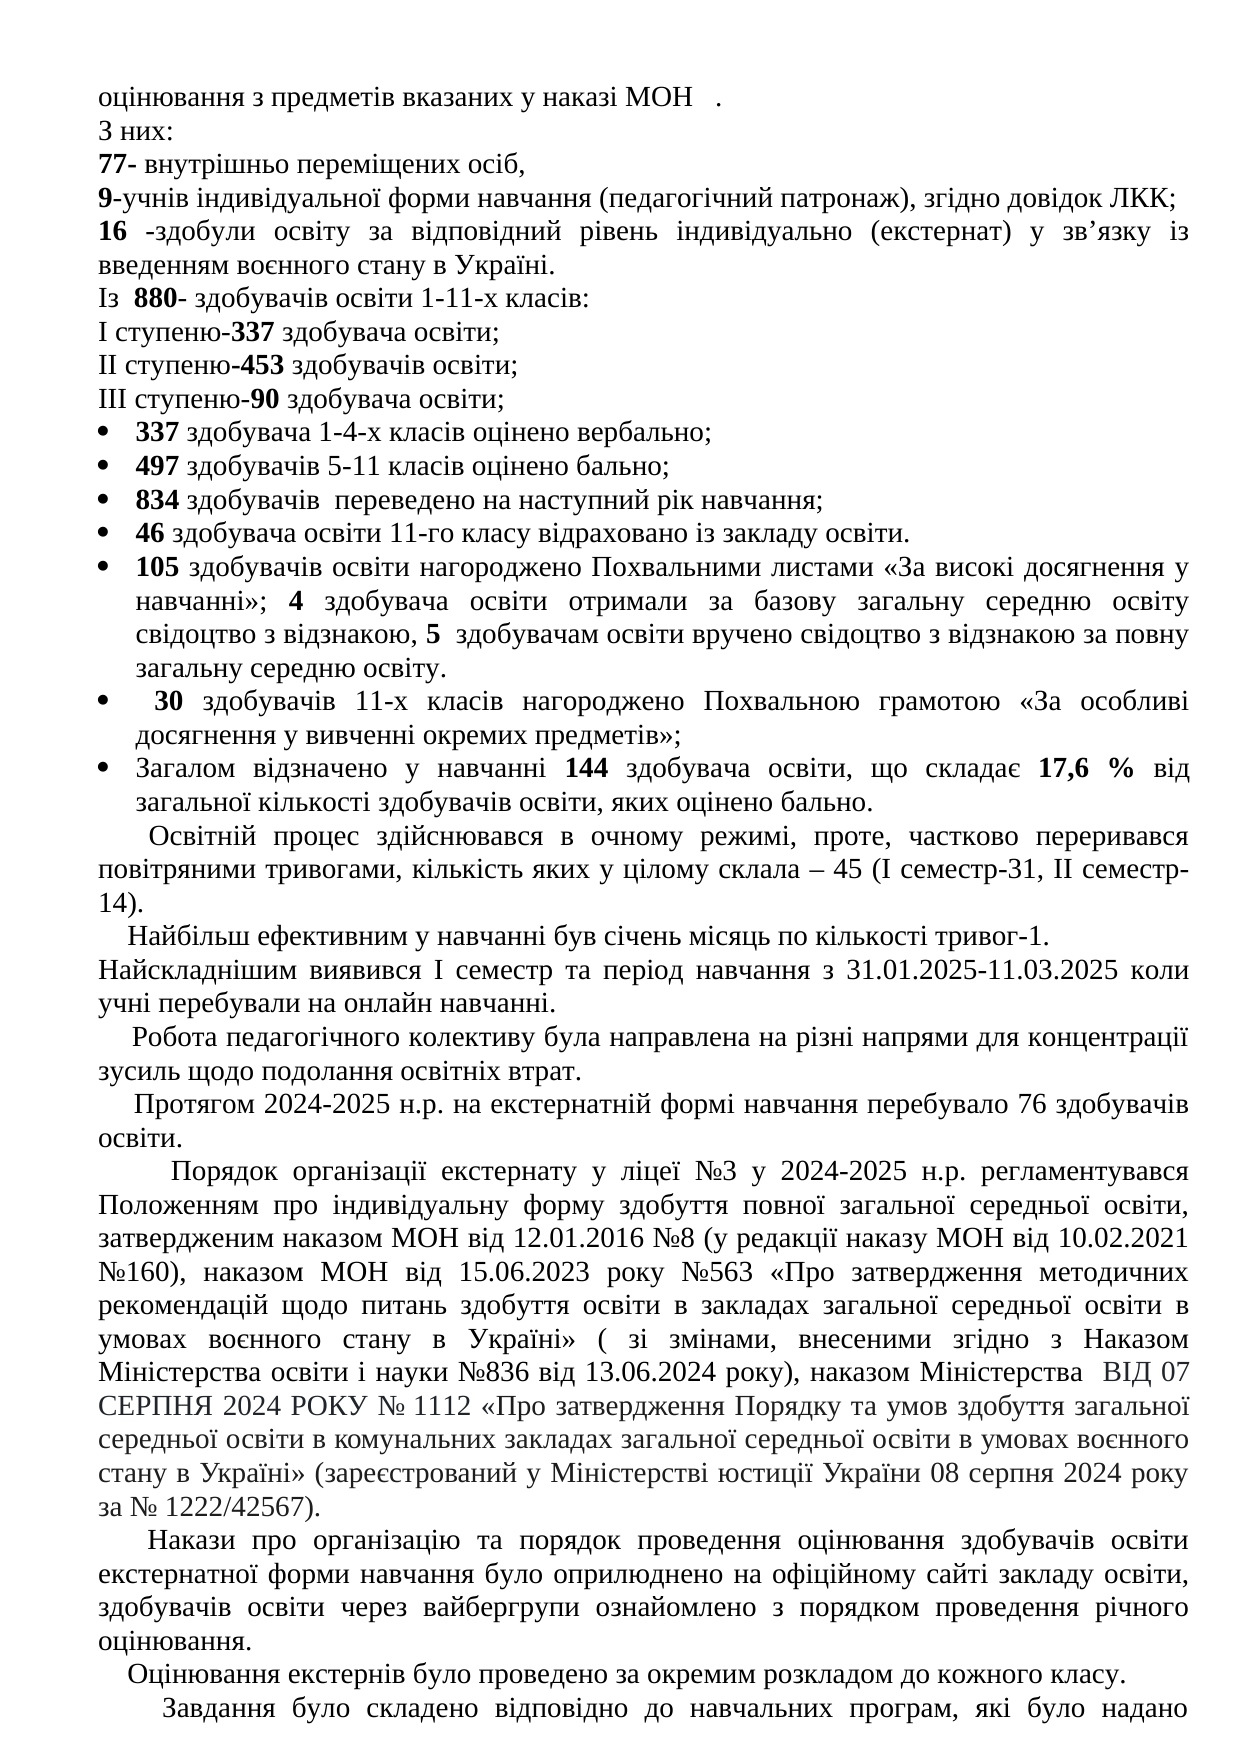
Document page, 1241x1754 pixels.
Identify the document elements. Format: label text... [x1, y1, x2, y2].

text Порядок організації екстернату у ліцеї №3 у 2024-2025 н.р. регламентувався Положенням про індивідуальну форму здобуття повної загальної середньої освіти, затвердженим наказом МОН від 12.01.2016 №8 (у редакції наказу МОН від 10.02.2021 №160), наказом МОН від 15.06.2023 року №563 «Про затвердження методичних рекомендацій щодо питань здобуття освіти в закладах загальної середньої освіти в умовах воєнного стану в Україні» ( зі змінами, внесеними згідно з Наказом Міністерства освіти і науки №836 від 13.06.2024 року), наказом Міністерства від 07 серпня 2024 року № 1112 «Про затвердження Порядку та умов здобуття загальної середньої освіти в комунальних закладах загальної середньої освіти в умовах воєнного стану в Україні» (зареєстрований у Міністерстві юстиції України 08 серпня 2024 року за № 1222/42567). [98, 1153, 1190, 1522]
text Протягом 2024-2025 н.р. на екстернатній формі навчання перебувало 76 здобувачів освіти. [98, 1086, 1190, 1153]
text Із 880- здобувачів освіти 1-11-х класів: [98, 280, 1190, 314]
text І ступеню-337 здобувача освіти; [98, 314, 1190, 347]
list 30 здобувачів 11-х класів нагороджено Похвальною грамотою «За особливі досягнення у вивченні окремих предметів»; [98, 683, 1190, 751]
text ІІ ступеню-453 здобувачів освіти; [98, 347, 1190, 381]
list 497 здобувачів 5-11 класів оцінено бально; [98, 448, 1190, 482]
text Оцінювання екстернів було проведено за окремим розкладом до кожного класу. [98, 1656, 1190, 1690]
text Освітній процес здійснювався в очному режимі, проте, частково переривався повітряними тривогами, кількість яких у цілому склала – 45 (І семестр-31, ІІ семестр-14). [98, 818, 1190, 918]
text 16 -здобули освіту за відповідний рівень індивідуально (екстернат) у зв’язку із введенням воєнного стану в Україні. [98, 213, 1190, 280]
list Загалом відзначено у навчанні 144 здобувача освіти, що складає 17,6 % від загальної кількості здобувачів освіти, яких оцінено бально. [98, 751, 1190, 818]
list 46 здобувача освіти 11-го класу відраховано із закладу освіти. [98, 516, 1190, 549]
text ІІІ ступеню-90 здобувача освіти; [98, 381, 1190, 414]
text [98, 1690, 1190, 1723]
text Робота педагогічного колективу була направлена на різні напрями для концентрації зусиль щодо подолання освітніх втрат. [98, 1019, 1190, 1086]
text Найбільш ефективним у навчанні був січень місяць по кількості тривог-1. [98, 918, 1190, 952]
text Накази про організацію та порядок проведення оцінювання здобувачів освіти екстернатної форми навчання було оприлюднено на офіційному сайті закладу освіти, здобувачів освіти через вайбергрупи ознайомлено з порядком проведення річного оцінювання. [98, 1522, 1190, 1656]
text Найскладнішим виявився І семестр та період навчання з 31.01.2025-11.03.2025 коли учні перебували на онлайн навчанні. [98, 952, 1190, 1019]
list 337 здобувача 1-4-х класів оцінено вербально; [98, 414, 1190, 448]
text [98, 79, 1190, 113]
text З них: [98, 113, 1190, 146]
list 834 здобувачів переведено на наступний рік навчання; [98, 482, 1190, 516]
list 105 здобувачів освіти нагороджено Похвальними листами «За високі досягнення у навчанні»; 4 здобувача освіти отримали за базову загальну середню освіту свідоцтво з відзнакою, 5 здобувачам освіти вручено свідоцтво з відзнакою за повну загальну середню освіту. [98, 549, 1190, 683]
text 9-учнів індивідуальної форми навчання (педагогічний патронаж), згідно довідок ЛКК; [98, 180, 1190, 213]
text 77- внутрішньо переміщених осіб, [98, 146, 1190, 180]
